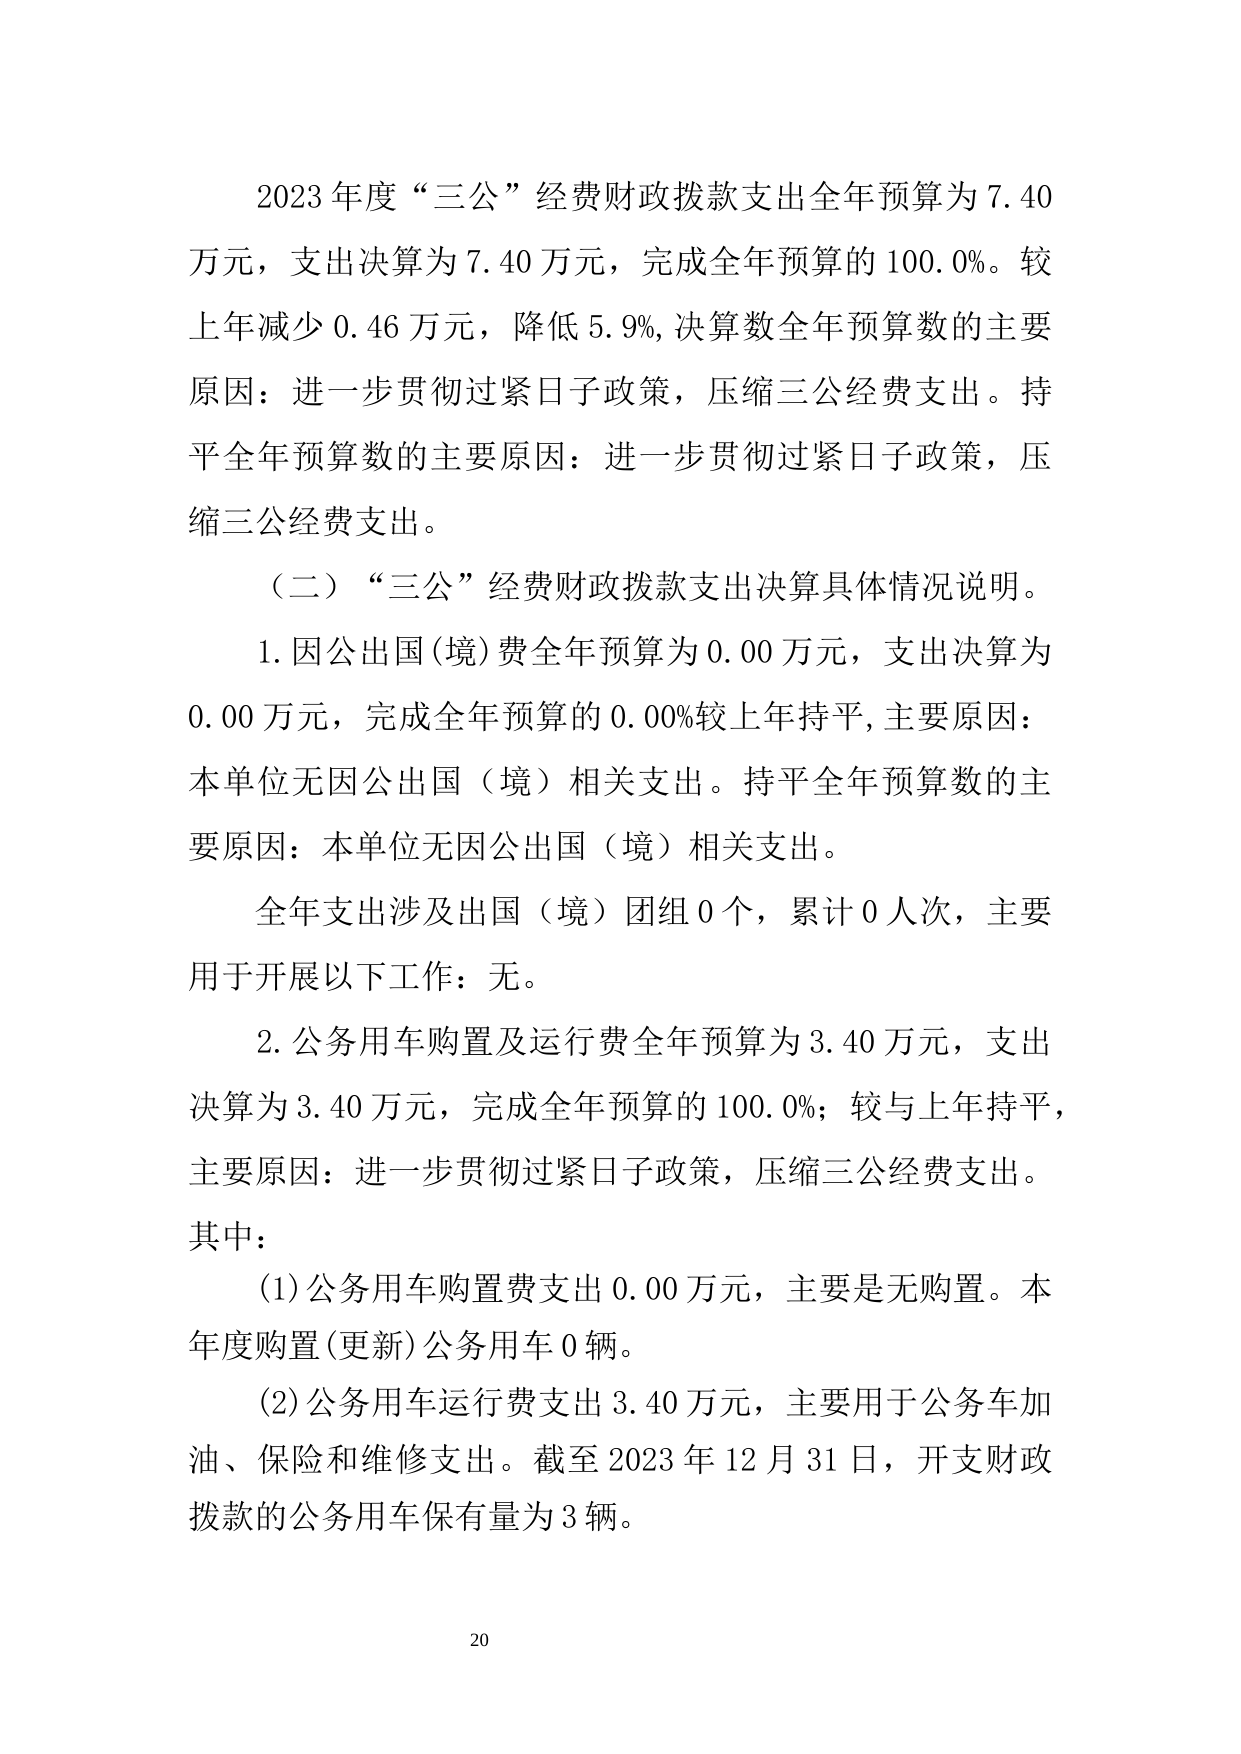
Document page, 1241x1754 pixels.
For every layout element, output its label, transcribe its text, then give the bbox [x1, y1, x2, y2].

text 2023年度“三公”经费财政拨款支出全年预算为7.40万元，支出决算为7.40万元，完成全年预算的100.0%。较上年减少0.46万元，降低5.9%,决算数全年预算数的主要原因：进一步贯彻过紧日子政策，压缩三公经费支出。持平全年预算数的主要原因：进一步贯彻过紧日子政策，压缩三公经费支出。 [187, 162, 1053, 552]
text 1.因公出国(境)费全年预算为0.00万元，支出决算为0.00万元，完成全年预算的0.00%较上年持平,主要原因：本单位无因公出国（境）相关支出。持平全年预算数的主要原因：本单位无因公出国（境）相关支出。 [187, 617, 1053, 877]
text 其中： [187, 1202, 1053, 1267]
text (1)公务用车购置费支出0.00万元，主要是无购置。本年度购置(更新)公务用车0辆。 [187, 1267, 1053, 1362]
text 全年支出涉及出国（境）团组0个，累计0人次，主要用于开展以下工作：无。 [187, 877, 1053, 1007]
text (2)公务用车运行费支出3.40万元，主要用于公务车加油、保险和维修支出。截至2023年12月31日，开支财政拨款的公务用车保有量为3辆。 [187, 1381, 1053, 1533]
text （二）“三公”经费财政拨款支出决算具体情况说明。 [254, 552, 1053, 617]
text 2.公务用车购置及运行费全年预算为3.40万元，支出决算为3.40万元，完成全年预算的100.0%；较与上年持平，主要原因：进一步贯彻过紧日子政策，压缩三公经费支出。 [187, 1007, 1053, 1202]
